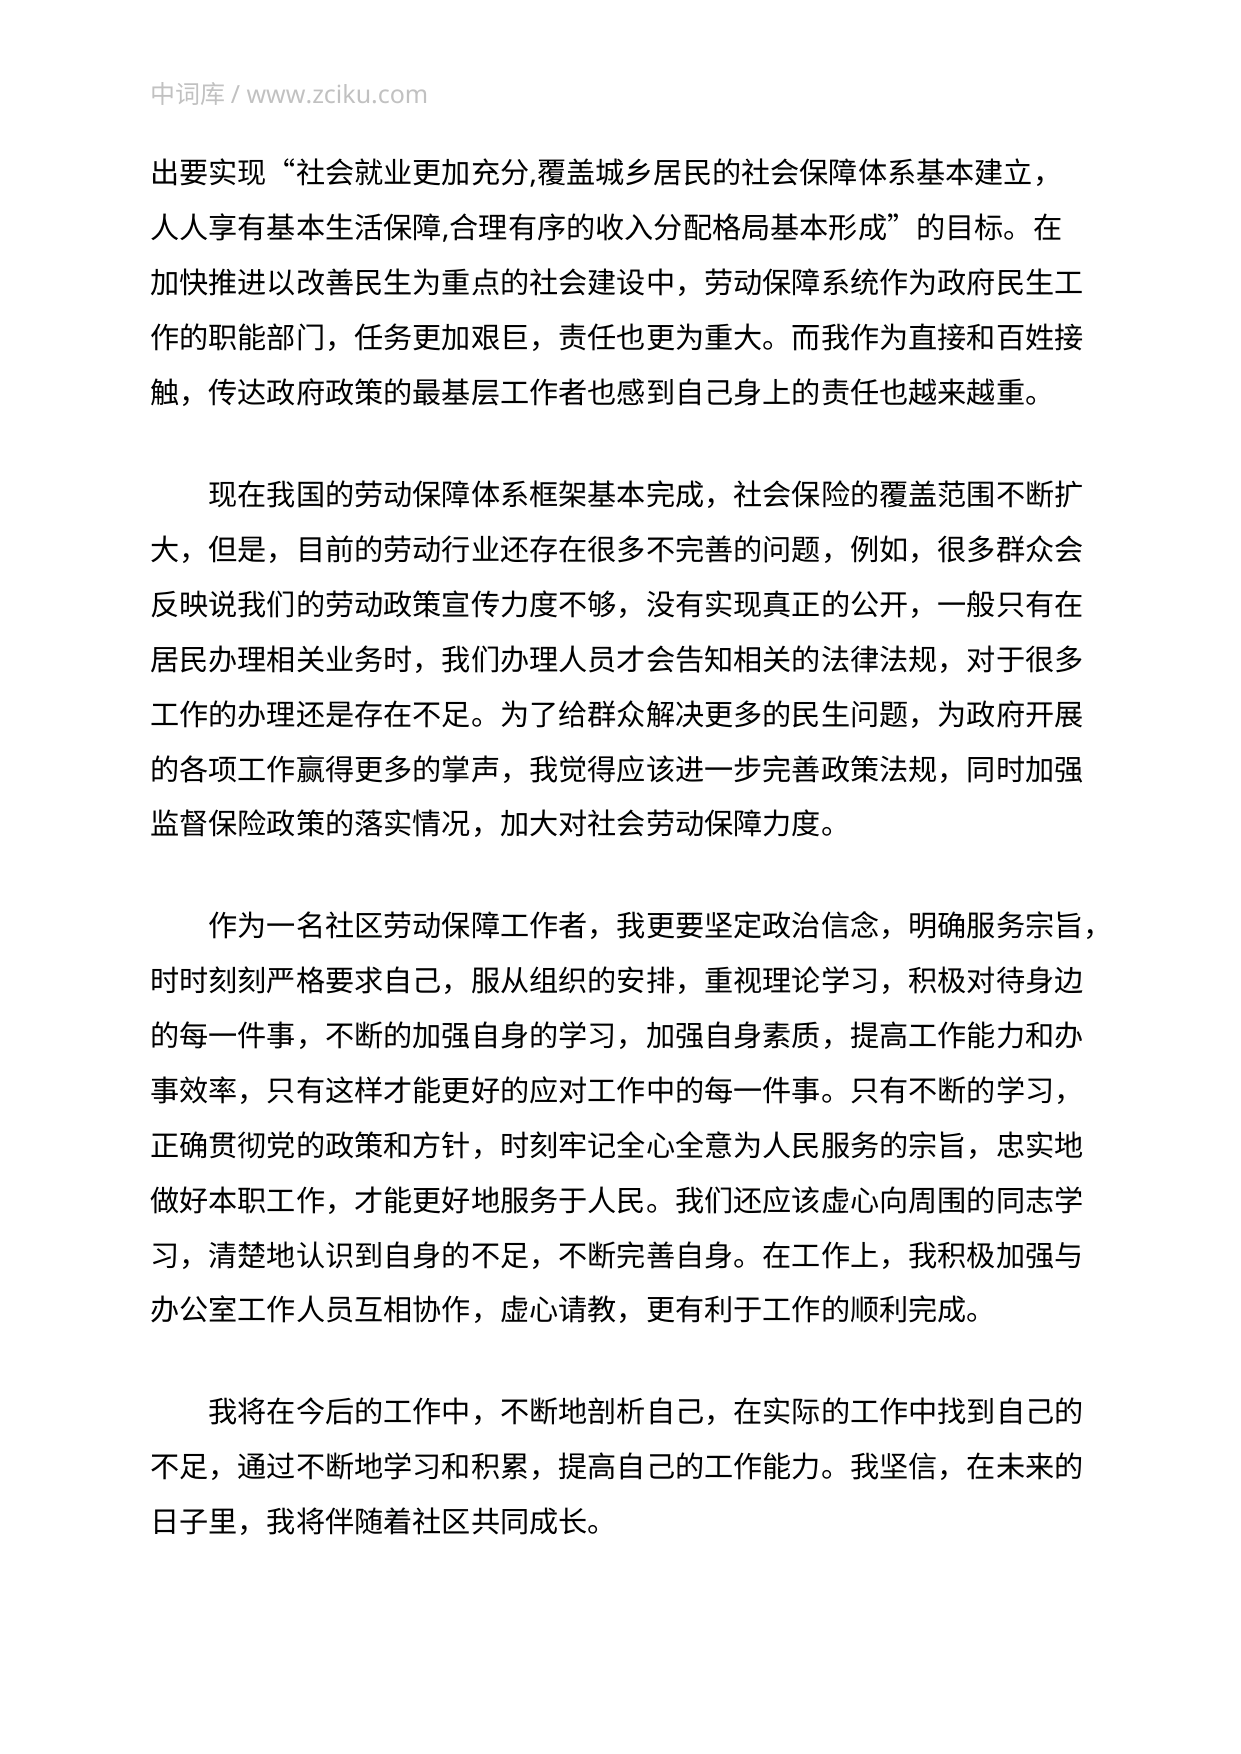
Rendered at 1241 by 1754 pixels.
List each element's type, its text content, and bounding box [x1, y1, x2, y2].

text 作为一名社区劳动保障工作者，我更要坚定政治信念，明确服务宗旨，时时刻刻严格要求自己，服从组织的安排，重视理论学习，积极对待身边的每一件事，不断的加强自身的学习，加强自身素质，提高工作能力和办事效率，只有这样才能更好的应对工作中的每一件事。只有不断的学习，正确贯彻党的政策和方针，时刻牢记全心全意为人民服务的宗旨，忠实地做好本职工作，才能更好地服务于人民。我们还应该虚心向周围的同志学习，清楚地认识到自身的不足，不断完善自身。在工作上，我积极加强与办公室工作人员互相协作，虚心请教，更有利于工作的顺利完成。 [150, 903, 1090, 1329]
text 我将在今后的工作中，不断地剖析自己，在实际的工作中找到自己的不足，通过不断地学习和积累，提高自己的工作能力。我坚信，在未来的日子里，我将伴随着社区共同成长。 [150, 1389, 1090, 1541]
text 现在我国的劳动保障体系框架基本完成，社会保险的覆盖范围不断扩大，但是，目前的劳动行业还存在很多不完善的问题，例如，很多群众会反映说我们的劳动政策宣传力度不够，没有实现真正的公开，一般只有在居民办理相关业务时，我们办理人员才会告知相关的法律法规，对于很多工作的办理还是存在不足。为了给群众解决更多的民生问题，为政府开展的各项工作赢得更多的掌声，我觉得应该进一步完善政策法规，同时加强监督保险政策的落实情况，加大对社会劳动保障力度。 [150, 472, 1090, 843]
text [150, 150, 1090, 412]
